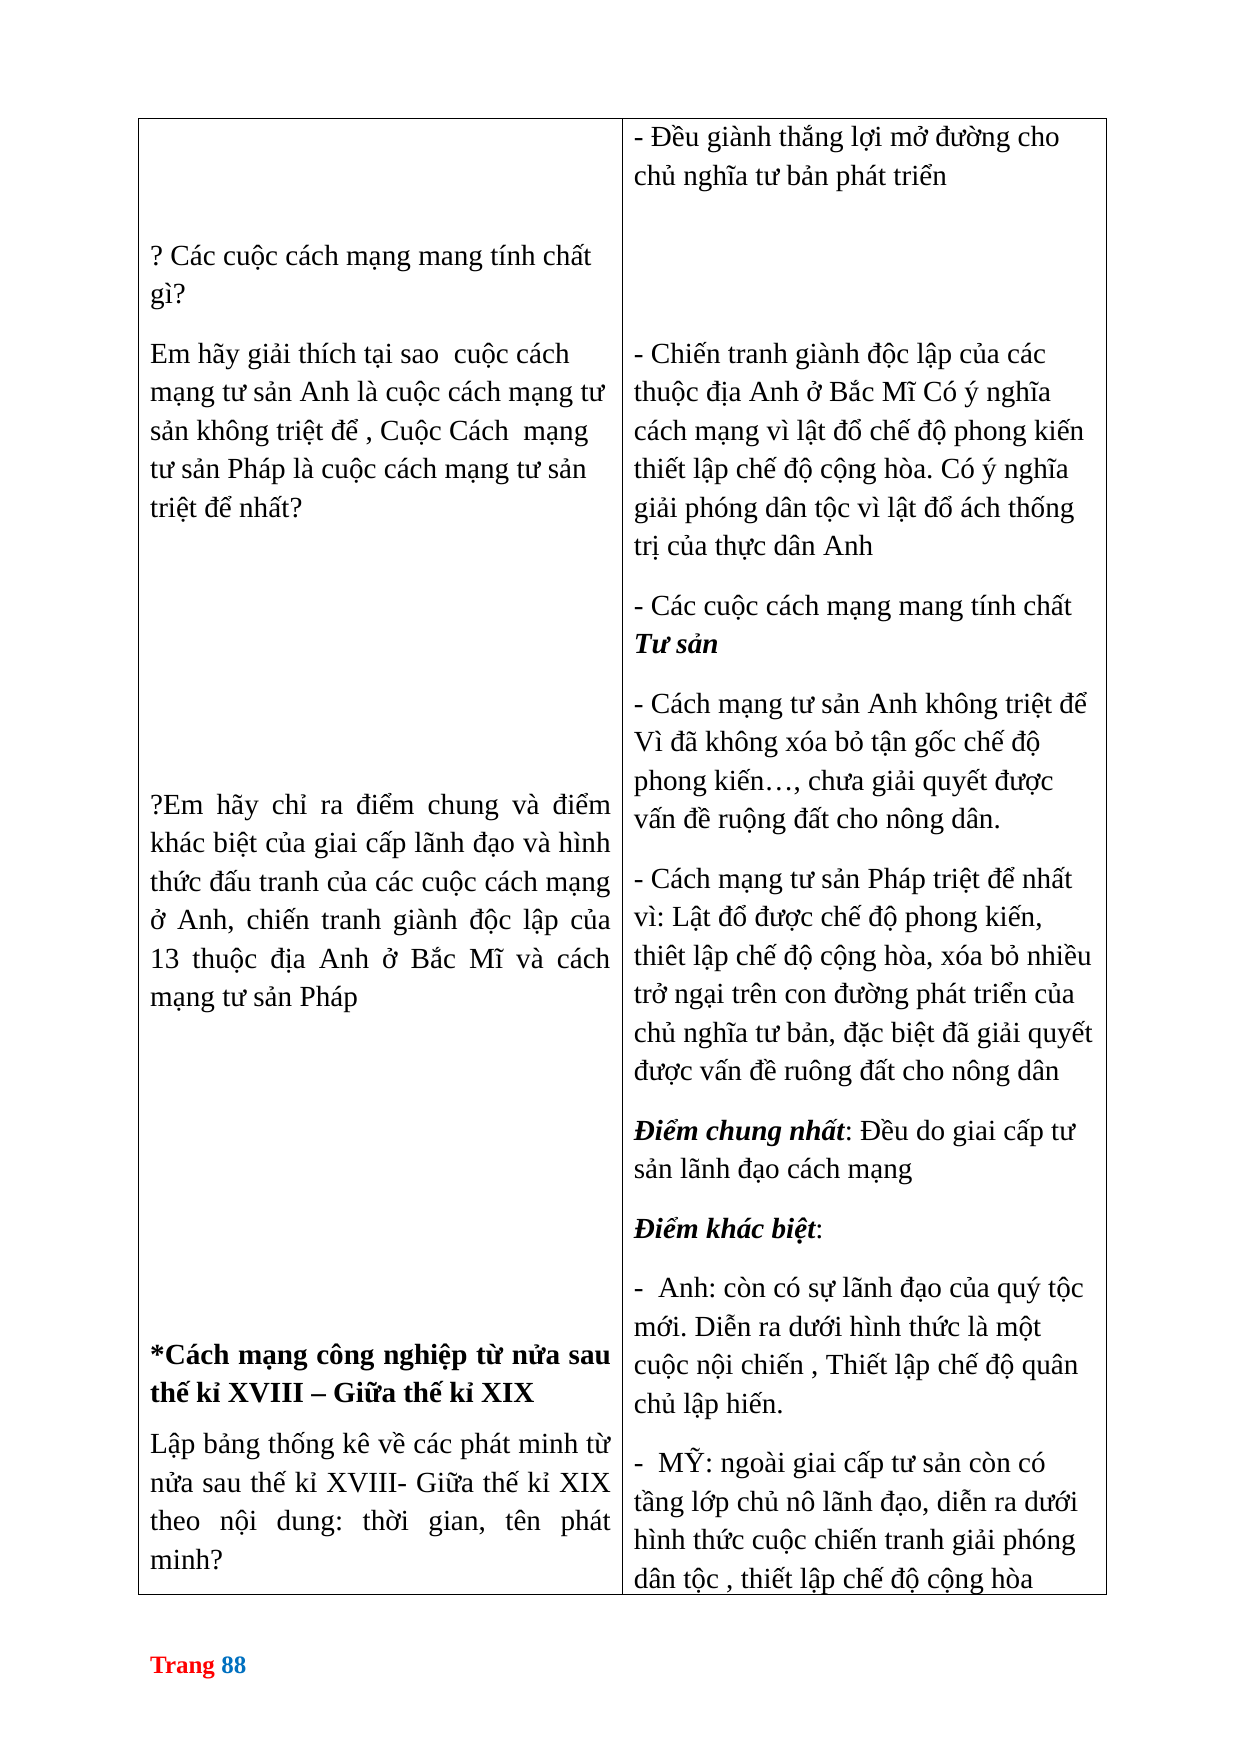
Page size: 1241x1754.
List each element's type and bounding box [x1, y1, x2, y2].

table_cell [623, 119, 1106, 1594]
table_cell [139, 119, 622, 1594]
